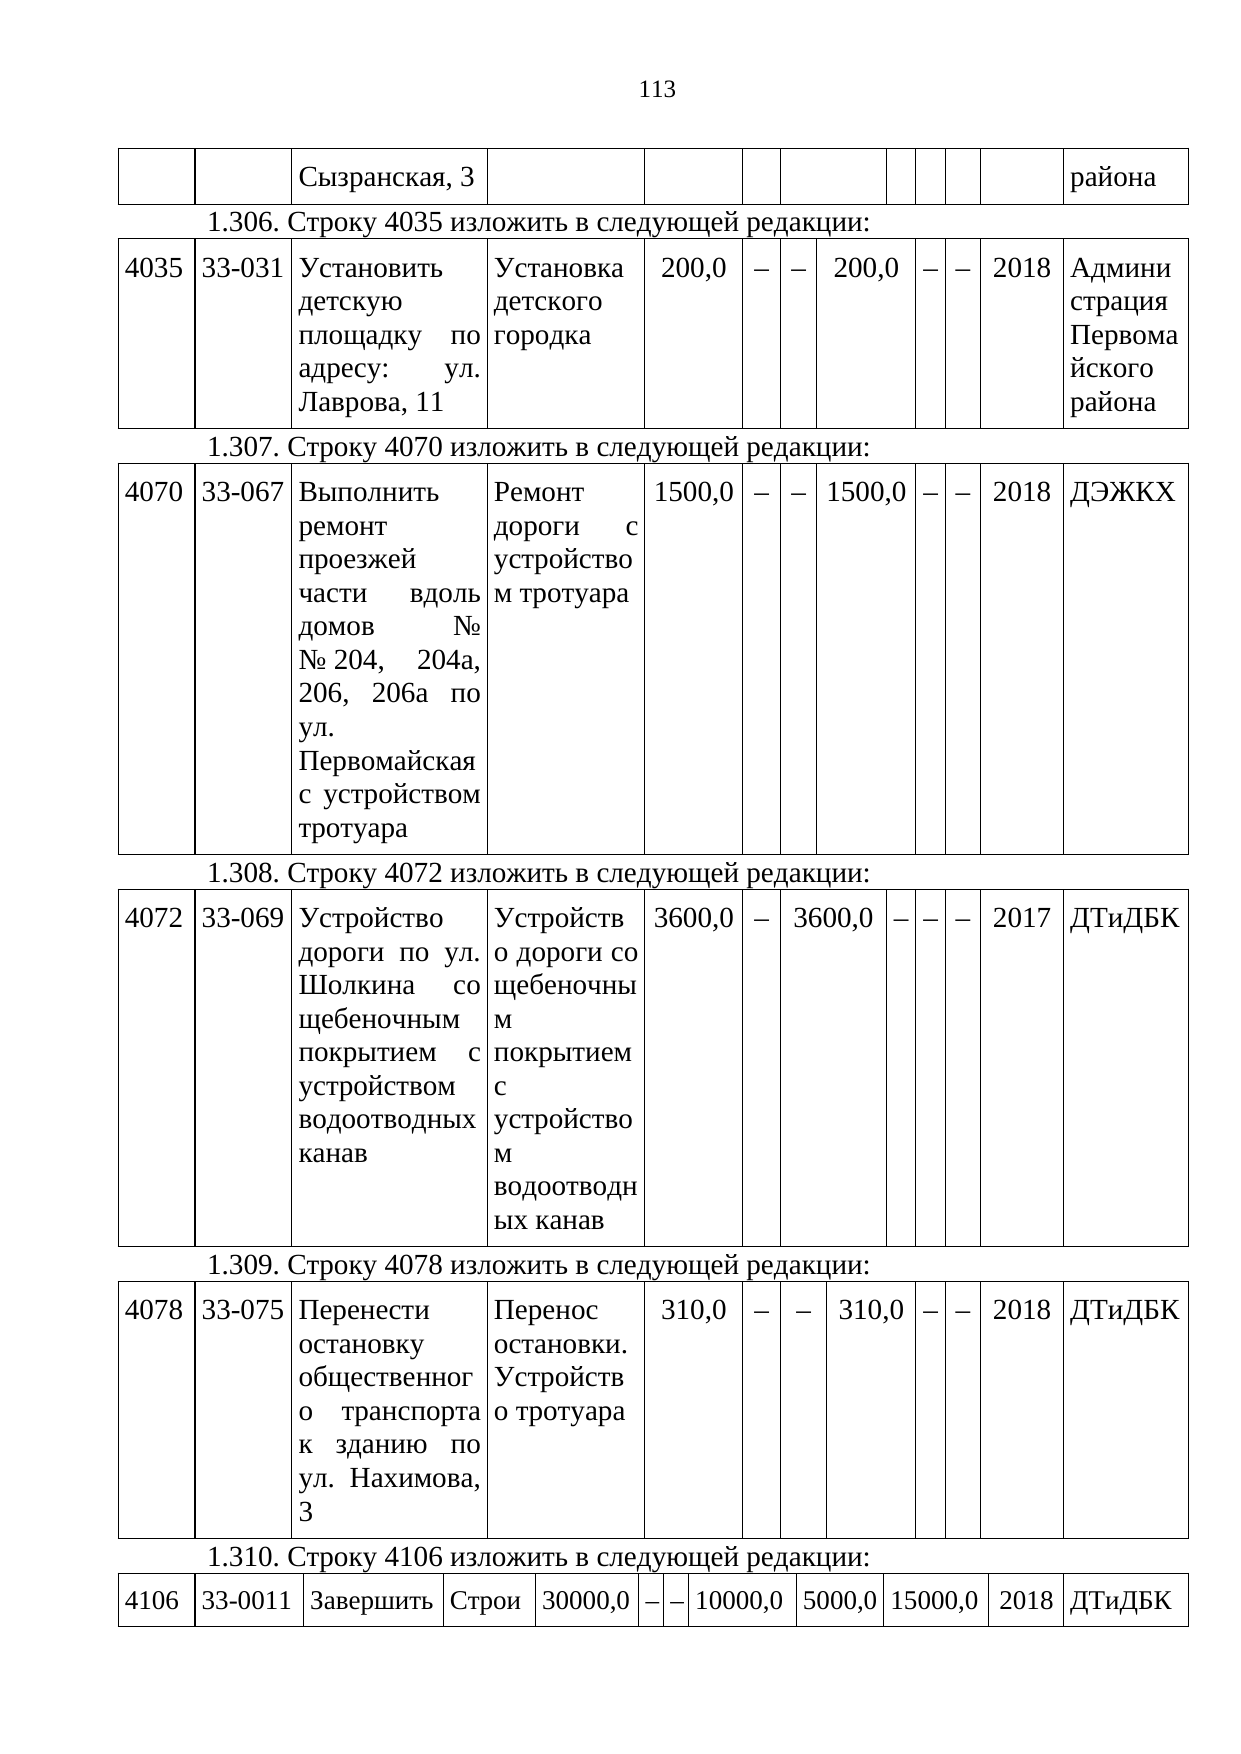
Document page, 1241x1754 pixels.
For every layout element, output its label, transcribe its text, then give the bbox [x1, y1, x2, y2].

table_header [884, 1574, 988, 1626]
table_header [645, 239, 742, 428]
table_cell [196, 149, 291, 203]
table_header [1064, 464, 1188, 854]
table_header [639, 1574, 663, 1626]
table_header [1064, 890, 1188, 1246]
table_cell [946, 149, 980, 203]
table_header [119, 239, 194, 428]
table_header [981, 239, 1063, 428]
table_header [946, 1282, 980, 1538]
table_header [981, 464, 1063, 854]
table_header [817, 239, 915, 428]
text 1.310. Строку 4106 изложить в следующей редакции: [133, 1539, 1181, 1572]
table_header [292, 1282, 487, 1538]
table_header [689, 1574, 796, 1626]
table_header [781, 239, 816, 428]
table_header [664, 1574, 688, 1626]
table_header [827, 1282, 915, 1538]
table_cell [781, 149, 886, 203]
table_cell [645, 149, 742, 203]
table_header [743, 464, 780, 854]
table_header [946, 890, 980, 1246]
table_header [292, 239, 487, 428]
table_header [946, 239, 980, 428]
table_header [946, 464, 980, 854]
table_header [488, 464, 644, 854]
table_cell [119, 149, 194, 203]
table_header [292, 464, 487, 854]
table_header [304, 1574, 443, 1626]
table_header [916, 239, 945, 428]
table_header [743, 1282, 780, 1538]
text 1.308. Строку 4072 изложить в следующей редакции: [133, 855, 1181, 888]
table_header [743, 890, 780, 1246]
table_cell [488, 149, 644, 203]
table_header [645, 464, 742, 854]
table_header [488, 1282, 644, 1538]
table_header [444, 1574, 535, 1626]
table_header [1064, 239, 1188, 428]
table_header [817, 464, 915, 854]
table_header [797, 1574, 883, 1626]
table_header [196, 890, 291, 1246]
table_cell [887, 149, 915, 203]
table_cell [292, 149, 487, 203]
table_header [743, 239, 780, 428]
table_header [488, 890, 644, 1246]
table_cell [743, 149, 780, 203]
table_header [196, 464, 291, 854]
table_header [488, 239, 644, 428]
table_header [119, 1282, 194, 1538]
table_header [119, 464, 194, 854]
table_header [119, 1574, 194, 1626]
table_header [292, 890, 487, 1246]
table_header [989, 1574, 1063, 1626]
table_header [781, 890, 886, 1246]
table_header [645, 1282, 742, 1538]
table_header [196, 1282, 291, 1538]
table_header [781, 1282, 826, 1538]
text 1.307. Строку 4070 изложить в следующей редакции: [133, 429, 1181, 463]
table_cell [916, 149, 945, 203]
text 1.309. Строку 4078 изложить в следующей редакции: [133, 1247, 1181, 1281]
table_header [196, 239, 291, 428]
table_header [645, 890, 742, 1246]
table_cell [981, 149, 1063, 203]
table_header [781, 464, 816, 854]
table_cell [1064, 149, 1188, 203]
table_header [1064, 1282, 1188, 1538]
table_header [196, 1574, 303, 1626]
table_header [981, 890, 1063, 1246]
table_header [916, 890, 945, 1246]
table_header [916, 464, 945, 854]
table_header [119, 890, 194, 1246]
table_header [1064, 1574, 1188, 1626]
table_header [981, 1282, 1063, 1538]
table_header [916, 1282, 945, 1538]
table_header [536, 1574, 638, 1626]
text 1.306. Строку 4035 изложить в следующей редакции: [133, 205, 1181, 238]
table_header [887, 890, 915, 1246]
